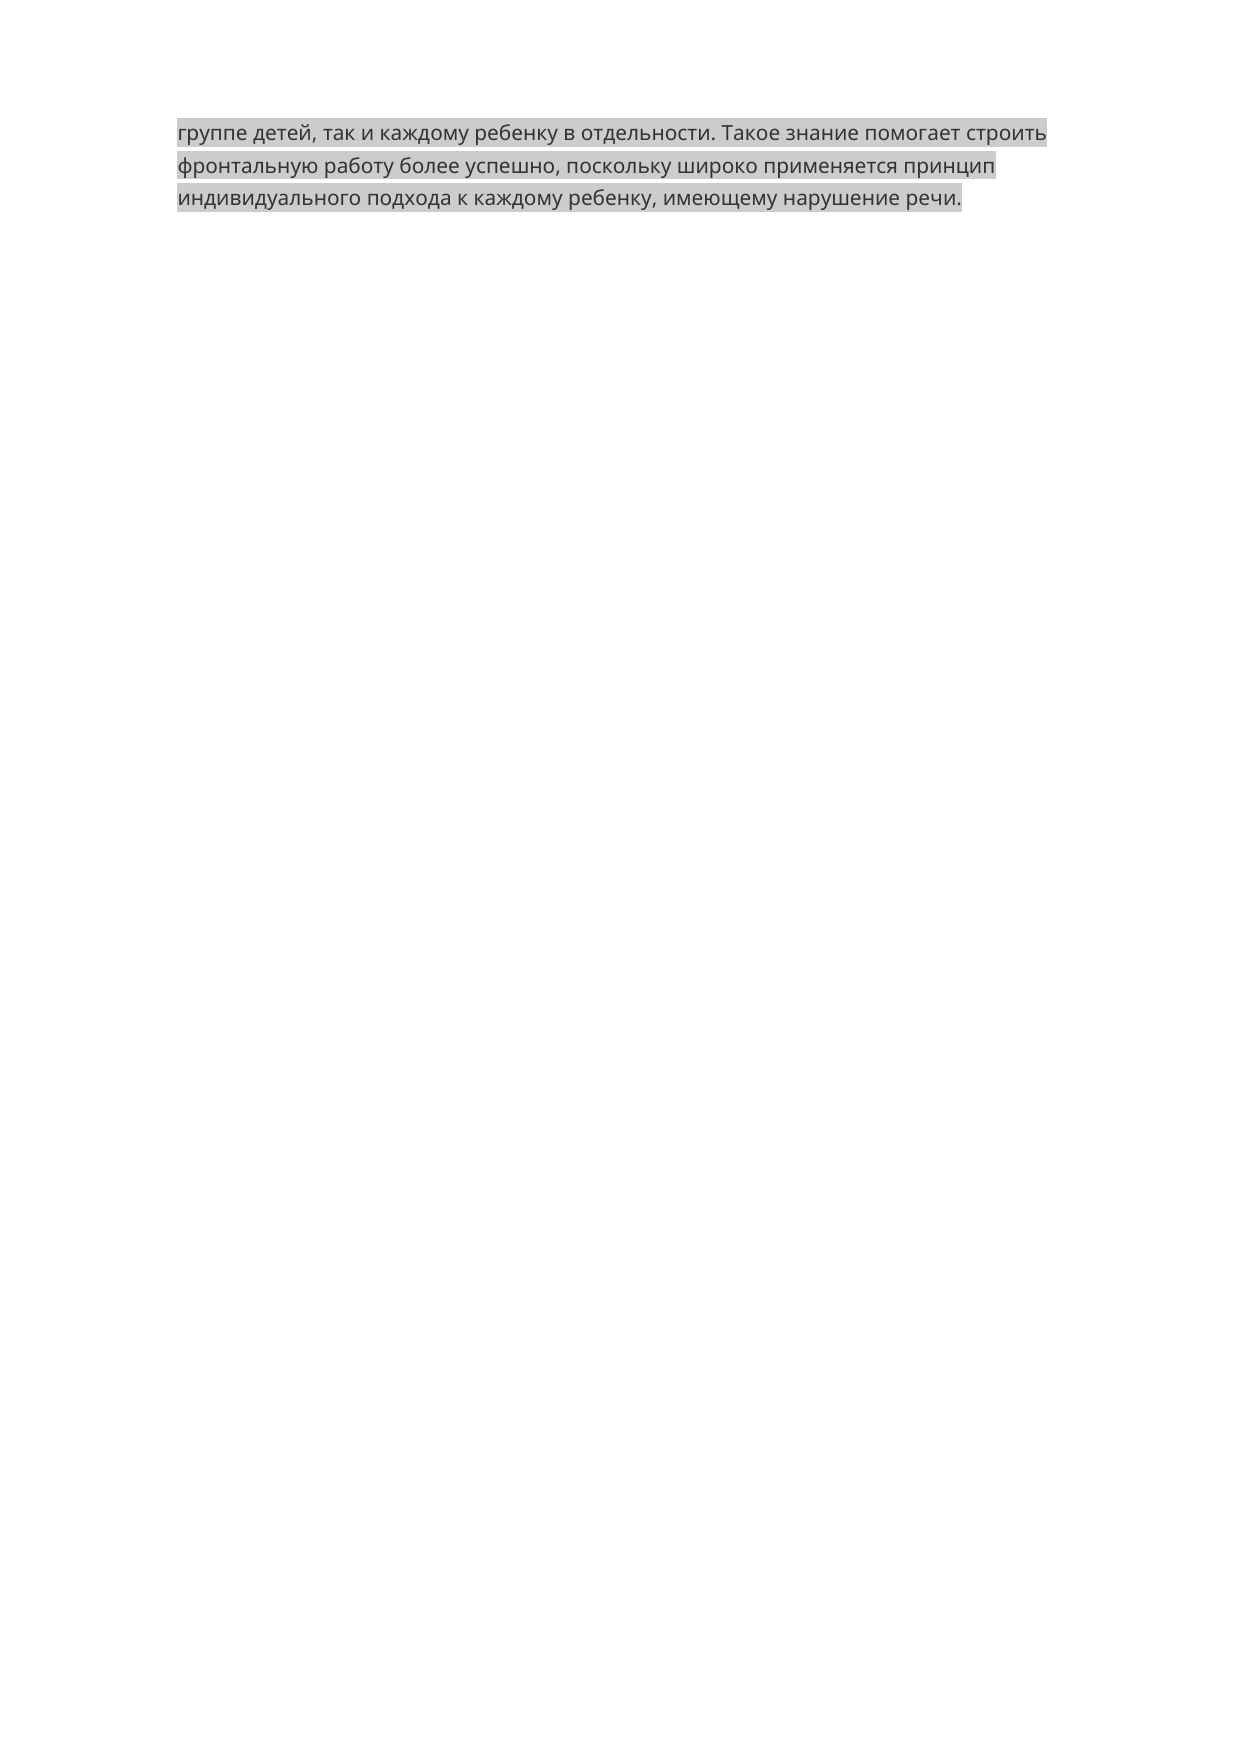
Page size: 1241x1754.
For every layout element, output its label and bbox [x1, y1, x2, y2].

text [177, 118, 1152, 277]
